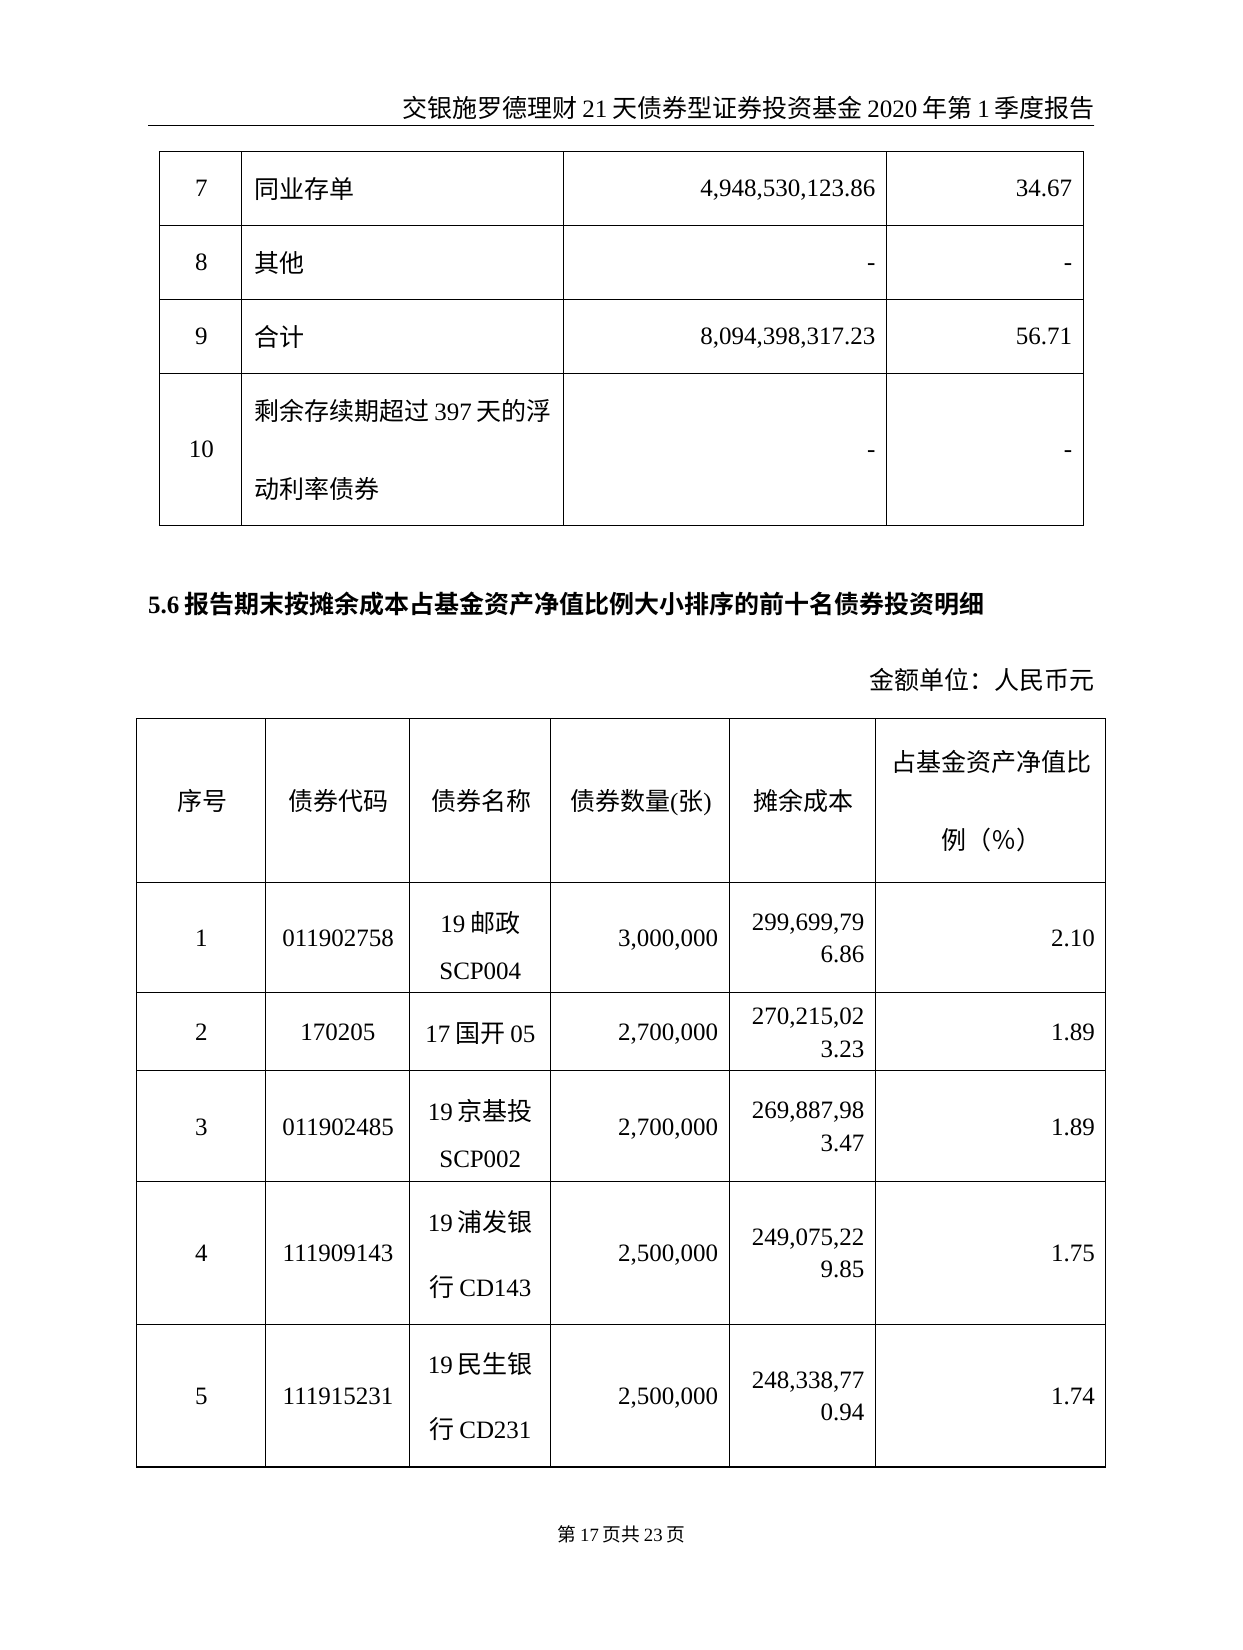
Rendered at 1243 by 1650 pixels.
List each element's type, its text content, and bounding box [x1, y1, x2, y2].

table_cell 3,000,000 [551, 883, 729, 992]
table_cell 4 [137, 1182, 265, 1323]
table_header 序号 [137, 719, 265, 882]
table_cell 8,094,398,317.23 [564, 300, 886, 373]
table_cell 19民生银行CD231 [410, 1325, 550, 1466]
table_cell 1.89 [876, 1071, 1105, 1181]
table_header 摊余成本 [730, 719, 875, 882]
table_cell 10 [160, 374, 241, 525]
table_cell 19浦发银行CD143 [410, 1182, 550, 1323]
table_cell 合计 [242, 300, 563, 373]
table_cell 其他 [242, 226, 563, 299]
table_cell 同业存单 [242, 152, 563, 225]
table_cell 2,500,000 [551, 1325, 729, 1466]
table_cell 1.75 [876, 1182, 1105, 1323]
table_cell - [887, 374, 1083, 525]
table_cell 4,948,530,123.86 [564, 152, 886, 225]
table_cell - [887, 226, 1083, 299]
table_cell 7 [160, 152, 241, 225]
table_cell 剩余存续期超过397天的浮动利率债券 [242, 374, 563, 525]
table_cell 2,700,000 [551, 1071, 729, 1181]
table_cell 1.89 [876, 993, 1105, 1070]
table_cell 56.71 [887, 300, 1083, 373]
table_cell 011902485 [266, 1071, 409, 1181]
table_header 占基金资产净值比例（％） [876, 719, 1105, 882]
table_cell 249,075,229.85 [730, 1182, 875, 1323]
table_cell 1.74 [876, 1325, 1105, 1466]
table_cell 19邮政SCP004 [410, 883, 550, 992]
table_cell 8 [160, 226, 241, 299]
table_cell 9 [160, 300, 241, 373]
table_cell 248,338,770.94 [730, 1325, 875, 1466]
table_cell - [564, 226, 886, 299]
table_cell 111915231 [266, 1325, 409, 1466]
table_cell 34.67 [887, 152, 1083, 225]
text 5.6报告期末按摊余成本占基金资产净值比例大小排序的前十名债券投资明细 [148, 571, 1094, 636]
table_cell 170205 [266, 993, 409, 1070]
table_cell 2.10 [876, 883, 1105, 992]
table_cell 3 [137, 1071, 265, 1181]
table_cell 269,887,983.47 [730, 1071, 875, 1181]
table_cell 19京基投SCP002 [410, 1071, 550, 1181]
table_header 债券数量(张) [551, 719, 729, 882]
table_cell 299,699,796.86 [730, 883, 875, 992]
table_cell 111909143 [266, 1182, 409, 1323]
table_cell 17国开05 [410, 993, 550, 1070]
table_cell 2,500,000 [551, 1182, 729, 1323]
table_cell 1 [137, 883, 265, 992]
table_header 债券代码 [266, 719, 409, 882]
table_cell 2,700,000 [551, 993, 729, 1070]
table_header 债券名称 [410, 719, 550, 882]
table_cell - [564, 374, 886, 525]
table_cell 270,215,023.23 [730, 993, 875, 1070]
text 金额单位：人民币元 [148, 646, 1094, 711]
table_cell 5 [137, 1325, 265, 1466]
table_cell 011902758 [266, 883, 409, 992]
table_cell 2 [137, 993, 265, 1070]
